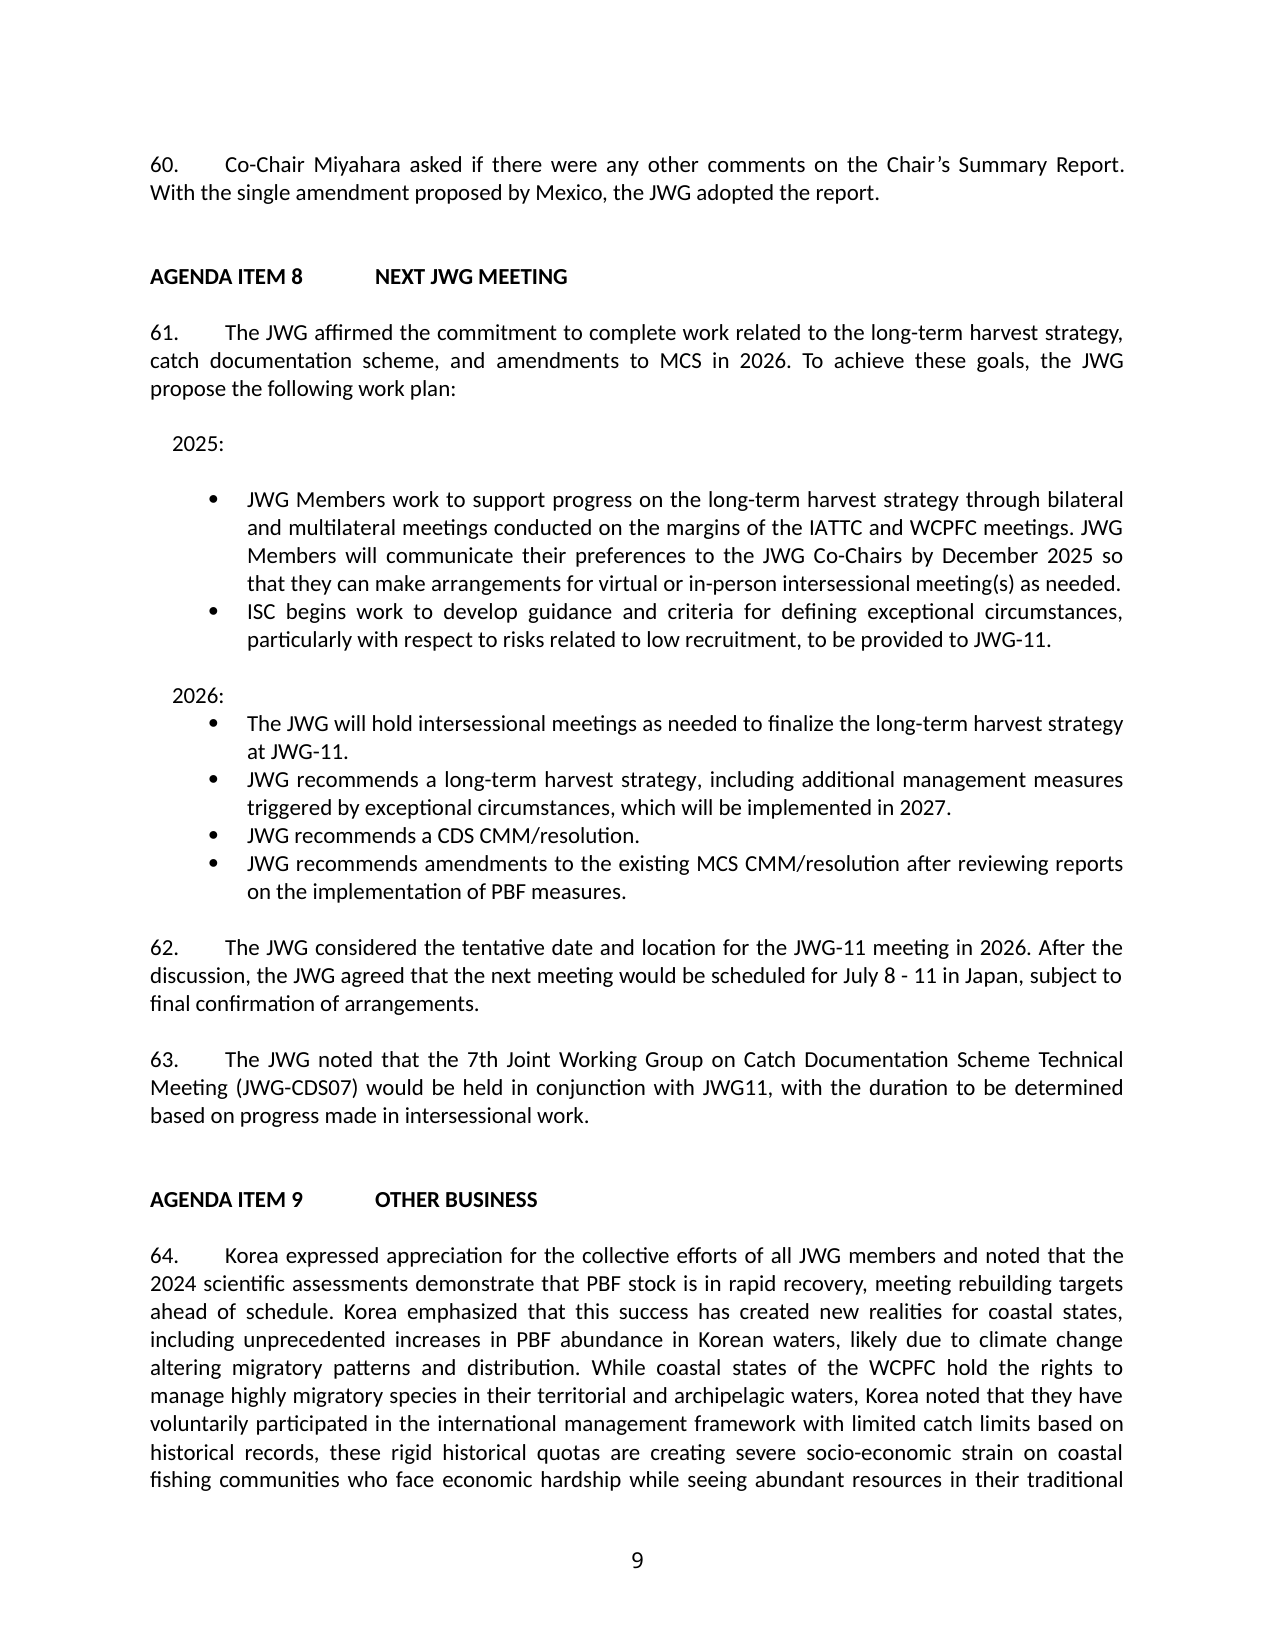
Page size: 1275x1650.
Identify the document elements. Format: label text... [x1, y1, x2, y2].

list The JWG will hold intersessional meetings as needed to finalize the long-term harvest strategy at JWG-11. [209, 709, 1125, 765]
text 2025: [172, 429, 1125, 457]
list The JWG affirmed the commitment to complete work related to the long-term harvest strategy, catch documentation scheme, and amendments to MCS in 2026. To achieve these goals, the JWG propose the following work plan: [150, 318, 1125, 402]
list Co-Chair Miyahara asked if there were any other comments on the Chair’s Summary Report. With the single amendment proposed by Mexico, the JWG adopted the report. [150, 150, 1125, 206]
list JWG recommends a CDS CMM/resolution. [209, 821, 1125, 849]
list JWG recommends amendments to the existing MCS CMM/resolution after reviewing reports on the implementation of PBF measures. [209, 849, 1125, 905]
subtitle NEXT JWG MEETING [150, 262, 1125, 290]
subtitle OTHER BUSINESS [150, 1185, 1125, 1213]
list ISC begins work to develop guidance and criteria for defining exceptional circumstances, particularly with respect to risks related to low recruitment, to be provided to JWG-11. [209, 597, 1125, 653]
list JWG Members work to support progress on the long-term harvest strategy through bilateral and multilateral meetings conducted on the margins of the IATTC and WCPFC meetings. JWG Members will communicate their preferences to the JWG Co-Chairs by December 2025 so that they can make arrangements for virtual or in-person intersessional meeting(s) as needed. [209, 485, 1125, 597]
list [150, 1241, 1125, 1494]
text 2026: [172, 681, 1125, 709]
list The JWG considered the tentative date and location for the JWG-11 meeting in 2026. After the discussion, the JWG agreed that the next meeting would be scheduled for July 8 - 11 in Japan, subject to final confirmation of arrangements. [150, 933, 1125, 1017]
list The JWG noted that the 7th Joint Working Group on Catch Documentation Scheme Technical Meeting (JWG-CDS07) would be held in conjunction with JWG11, with the duration to be determined based on progress made in intersessional work. [150, 1045, 1125, 1129]
list JWG recommends a long-term harvest strategy, including additional management measures triggered by exceptional circumstances, which will be implemented in 2027. [209, 765, 1125, 821]
